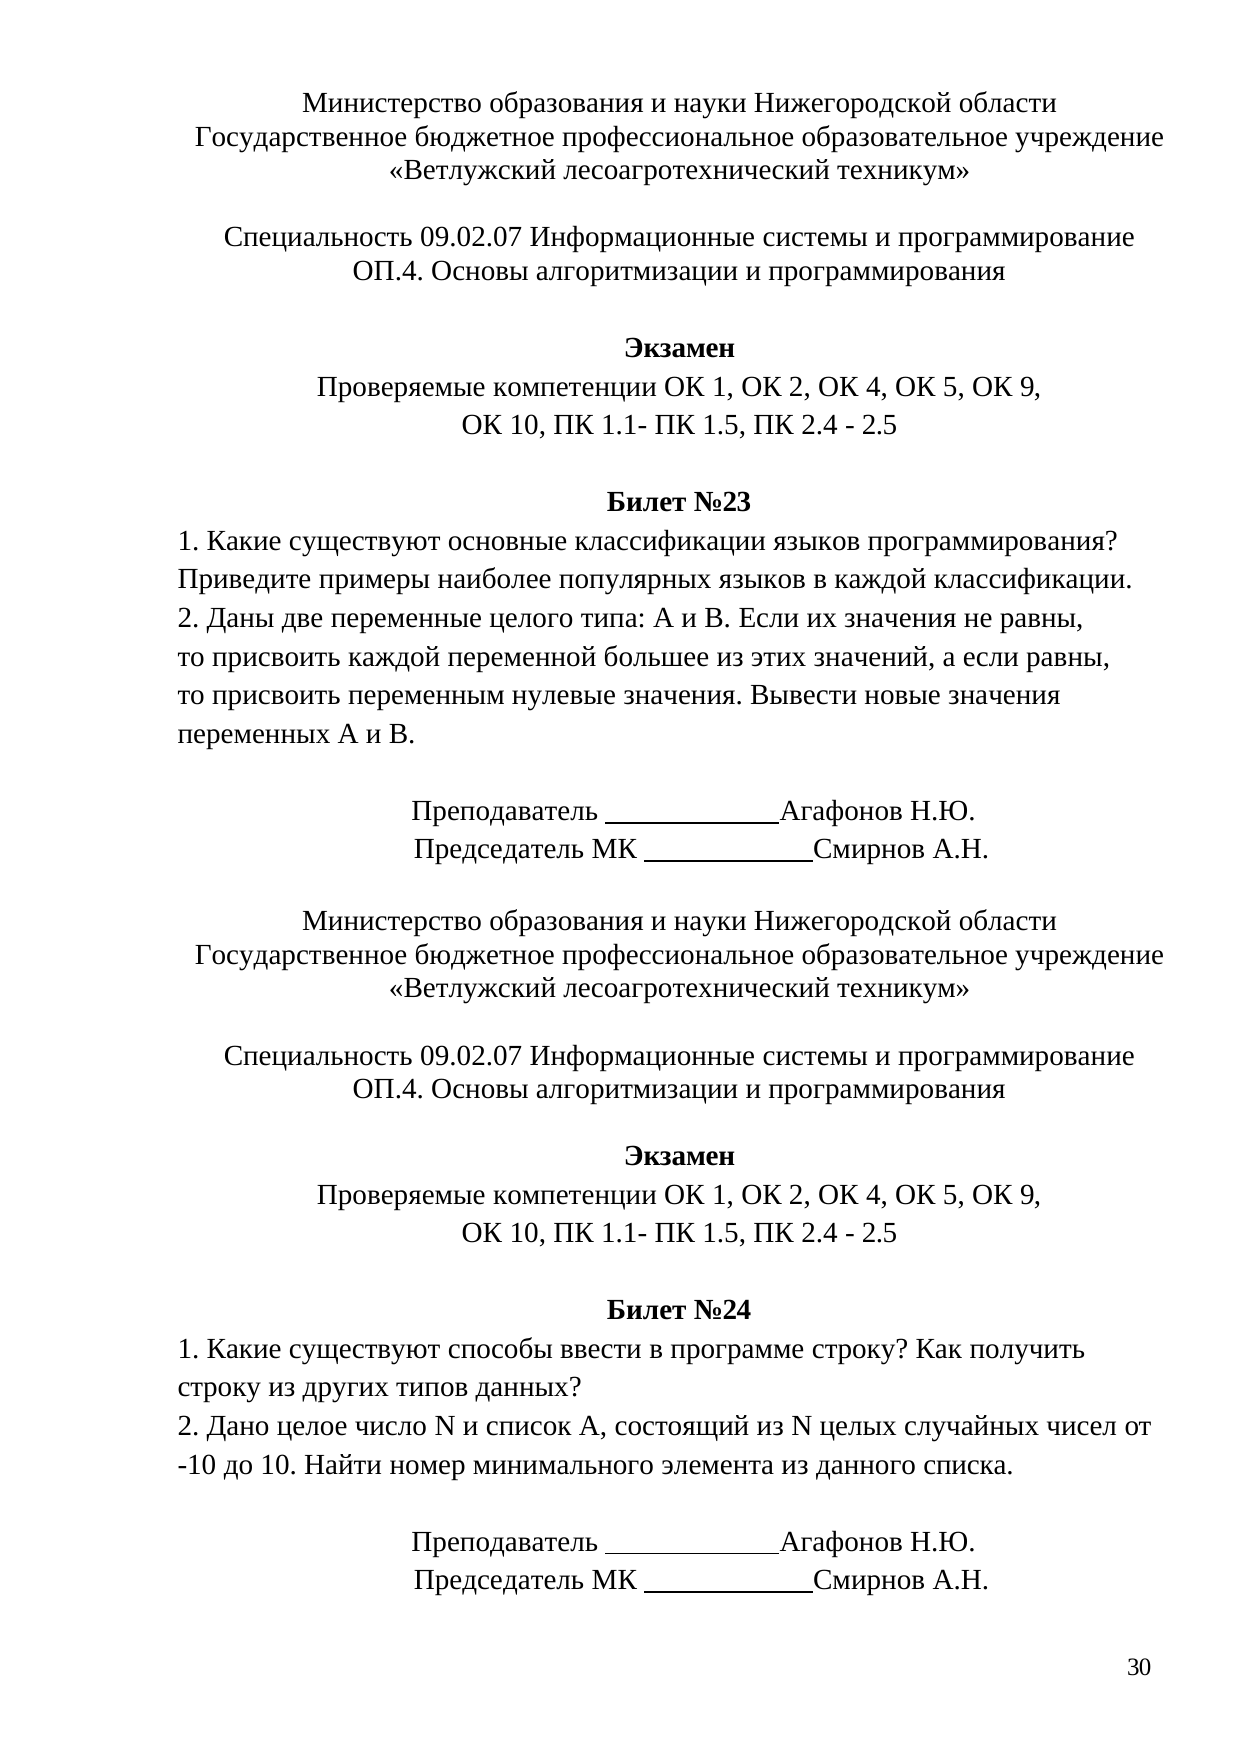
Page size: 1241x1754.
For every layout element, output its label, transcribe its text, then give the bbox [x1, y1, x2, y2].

text ОК 10, ПК 1.1- ПК 1.5, ПК 2.4 - 2.5 [437, 1215, 922, 1249]
text Билет №24 [607, 1292, 1192, 1326]
text Проверяемые компетенции ОК 1, ОК 2, ОК 4, ОК 5, ОК 9, [192, 369, 1166, 402]
list Какие существуют способы ввести в программе строку? Как получить строку из других типов данных? [177, 1331, 1175, 1403]
text Проверяемые компетенции ОК 1, ОК 2, ОК 4, ОК 5, ОК 9, [192, 1177, 1166, 1210]
text Преподаватель Агафонов Н.Ю. Председатель МК Смирнов А.Н. [411, 793, 989, 865]
text Государственное бюджетное профессиональное образовательное учреждение [167, 937, 1192, 971]
list Какие существуют основные классификации языков программирования? Приведите примеры наиболее популярных языков в каждой классификации. [177, 523, 1133, 595]
text Государственное бюджетное профессиональное образовательное учреждение [167, 119, 1192, 152]
text Министерство образования и науки Нижегородской области [167, 903, 1192, 937]
list Дано целое число N и список А, состоящий из N целых случайных чисел от [177, 1408, 1192, 1442]
text -10 до 10. Найти номер минимального элемента из данного списка. [177, 1447, 1192, 1480]
list Даны две переменные целого типа: A и B. Если их значения не равны, то присвоить каждой переменной большее из этих значений, а если равны, то присвоить переменным нулевые значения. Вывести новые значения переменных A и B. [177, 600, 1118, 749]
text Экзамен [437, 1138, 922, 1172]
text Экзамен [437, 330, 922, 363]
text Министерство образования и науки Нижегородской области [167, 85, 1192, 119]
text ОК 10, ПК 1.1- ПК 1.5, ПК 2.4 - 2.5 [437, 407, 922, 441]
text Специальность 09.02.07 Информационные системы и программирование ОП.4. Основы алгоритмизации и программирования [192, 219, 1166, 286]
text «Ветлужский лесоагротехнический техникум» [167, 152, 1192, 186]
text Специальность 09.02.07 Информационные системы и программирование ОП.4. Основы алгоритмизации и программирования [192, 1038, 1166, 1105]
text Преподаватель Агафонов Н.Ю. Председатель МК Смирнов А.Н. [411, 1524, 989, 1596]
text Билет №23 [607, 484, 1192, 518]
text «Ветлужский лесоагротехнический техникум» [167, 971, 1192, 1004]
